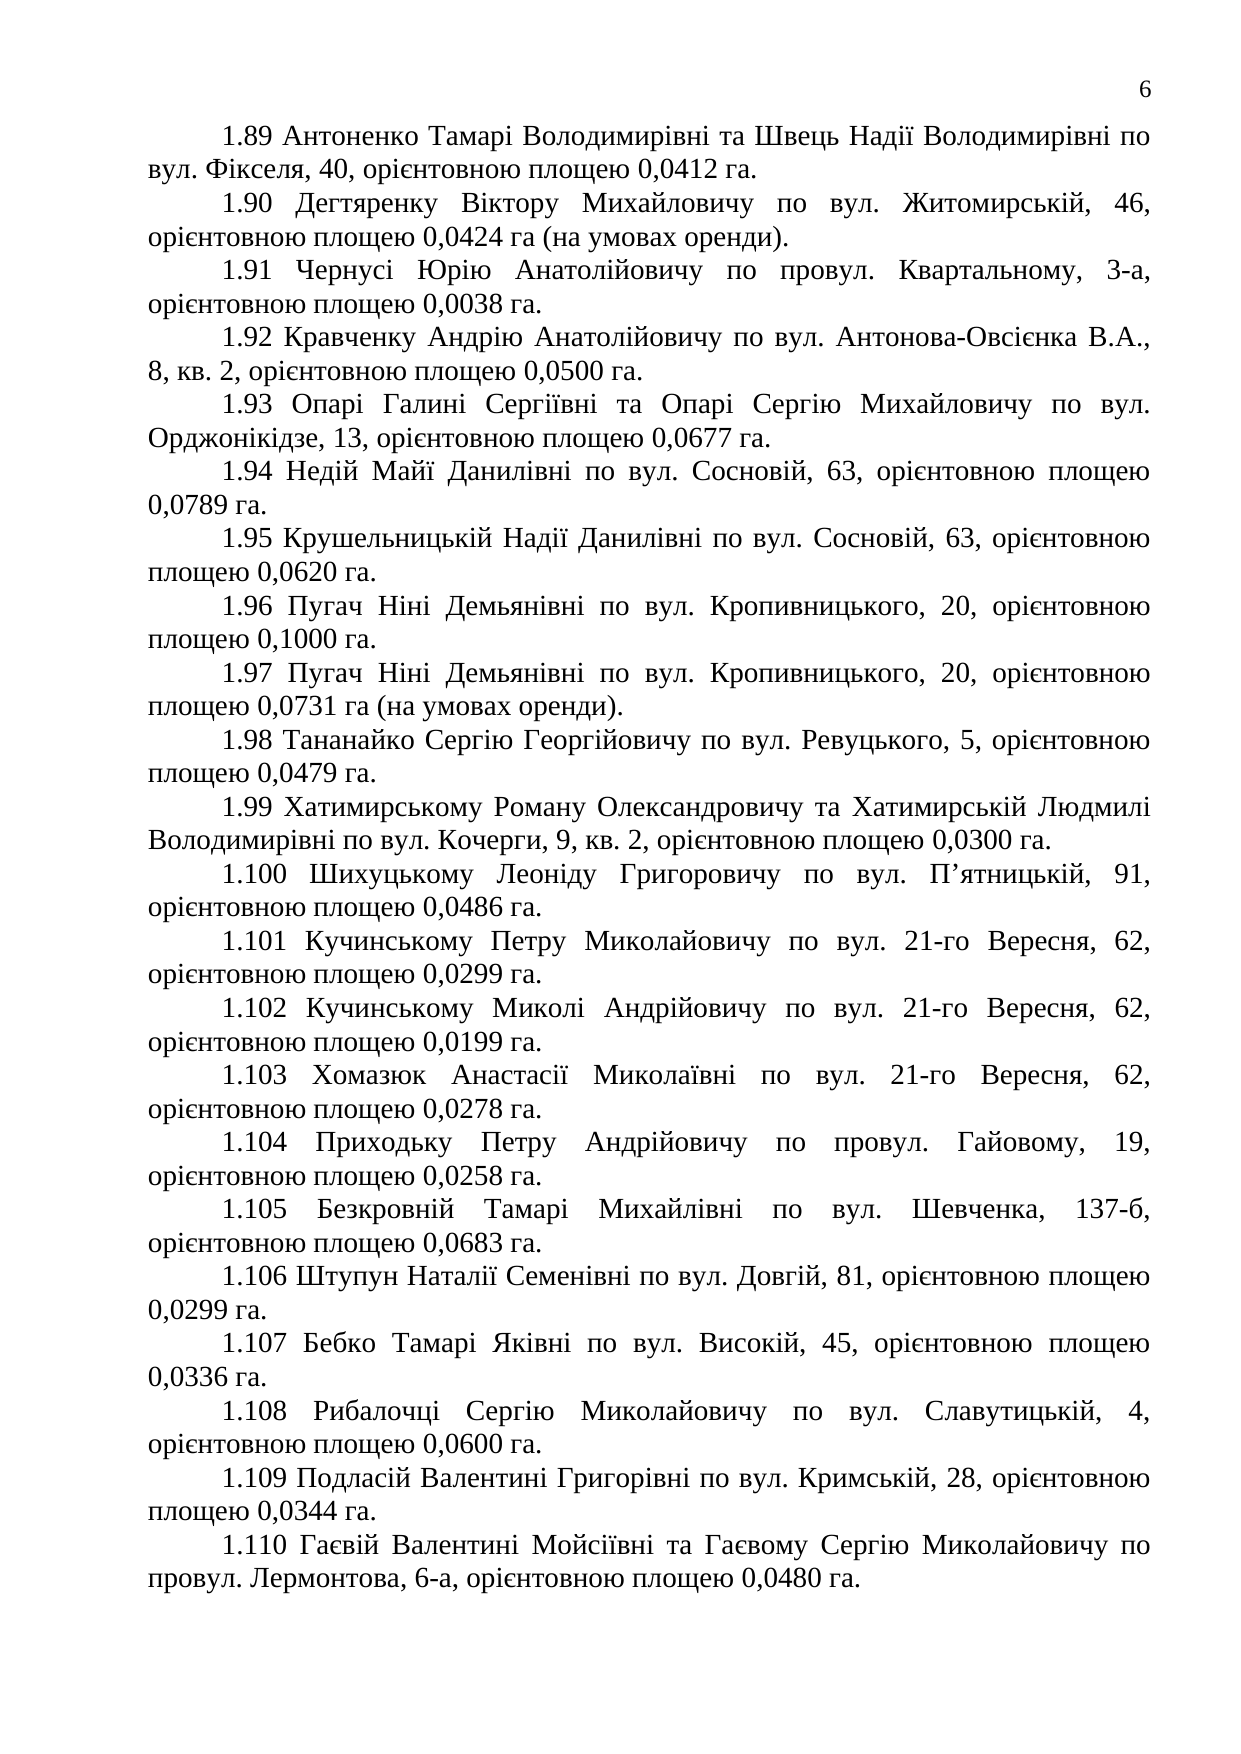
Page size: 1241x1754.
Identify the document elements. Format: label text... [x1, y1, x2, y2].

text 1.103 Хомазюк Анастасії Миколаївні по вул. 21-го Вересня, 62, орієнтовною площею 0,0278 га. [148, 1057, 1152, 1124]
text 1.94 Недій Майї Данилівні по вул. Сосновій, 63, орієнтовною площею 0,0789 га. [148, 453, 1152, 521]
text 1.110 Гаєвій Валентині Мойсіївні та Гаєвому Сергію Миколайовичу по провул. Лермонтова, 6-а, орієнтовною площею 0,0480 га. [148, 1527, 1152, 1594]
text 1.101 Кучинському Петру Миколайовичу по вул. 21-го Вересня, 62, орієнтовною площею 0,0299 га. [148, 923, 1152, 990]
text 1.108 Рибалочці Сергію Миколайовичу по вул. Славутицькій, 4, орієнтовною площею 0,0600 га. [148, 1393, 1152, 1460]
text 1.109 Подласій Валентині Григорівні по вул. Кримській, 28, орієнтовною площею 0,0344 га. [148, 1460, 1152, 1527]
text 1.95 Крушельницькій Надії Данилівні по вул. Сосновій, 63, орієнтовною площею 0,0620 га. [148, 521, 1152, 588]
text 1.96 Пугач Ніні Демьянівні по вул. Кропивницького, 20, орієнтовною площею 0,1000 га. [148, 588, 1152, 655]
text 1.93 Опарі Галині Сергіївні та Опарі Сергію Михайловичу по вул. Орджонікідзе, 13, орієнтовною площею 0,0677 га. [148, 386, 1152, 453]
text 1.104 Приходьку Петру Андрійовичу по провул. Гайовому, 19, орієнтовною площею 0,0258 га. [148, 1124, 1152, 1191]
text 1.105 Безкровній Тамарі Михайлівні по вул. Шевченка, 137-б, орієнтовною площею 0,0683 га. [148, 1191, 1152, 1258]
text 1.100 Шихуцькому Леоніду Григоровичу по вул. П’ятницькій, 91, орієнтовною площею 0,0486 га. [148, 856, 1152, 923]
text 1.98 Тананайко Сергію Георгійовичу по вул. Ревуцького, 5, орієнтовною площею 0,0479 га. [148, 722, 1152, 789]
text 1.102 Кучинському Миколі Андрійовичу по вул. 21-го Вересня, 62, орієнтовною площею 0,0199 га. [148, 990, 1152, 1057]
text 1.92 Кравченку Андрію Анатолійовичу по вул. Антонова-Овсієнка В.А., 8, кв. 2, орієнтовною площею 0,0500 га. [148, 319, 1152, 386]
text 1.97 Пугач Ніні Демьянівні по вул. Кропивницького, 20, орієнтовною площею 0,0731 га (на умовах оренди). [148, 655, 1152, 722]
text 1.107 Бебко Тамарі Яківні по вул. Високій, 45, орієнтовною площею 0,0336 га. [148, 1326, 1152, 1393]
text 1.106 Штупун Наталії Семенівні по вул. Довгій, 81, орієнтовною площею 0,0299 га. [148, 1258, 1152, 1326]
text 1.89 Антоненко Тамарі Володимирівні та Швець Надії Володимирівні по вул. Фікселя, 40, орієнтовною площею 0,0412 га. [148, 118, 1152, 185]
text 1.91 Чернусі Юрію Анатолійовичу по провул. Квартальному, 3-а, орієнтовною площею 0,0038 га. [148, 252, 1152, 319]
text 1.99 Хатимирському Роману Олександровичу та Хатимирській Людмилі Володимирівні по вул. Кочерги, 9, кв. 2, орієнтовною площею 0,0300 га. [148, 789, 1152, 856]
text 1.90 Дегтяренку Віктору Михайловичу по вул. Житомирській, 46, орієнтовною площею 0,0424 га (на умовах оренди). [148, 185, 1152, 252]
